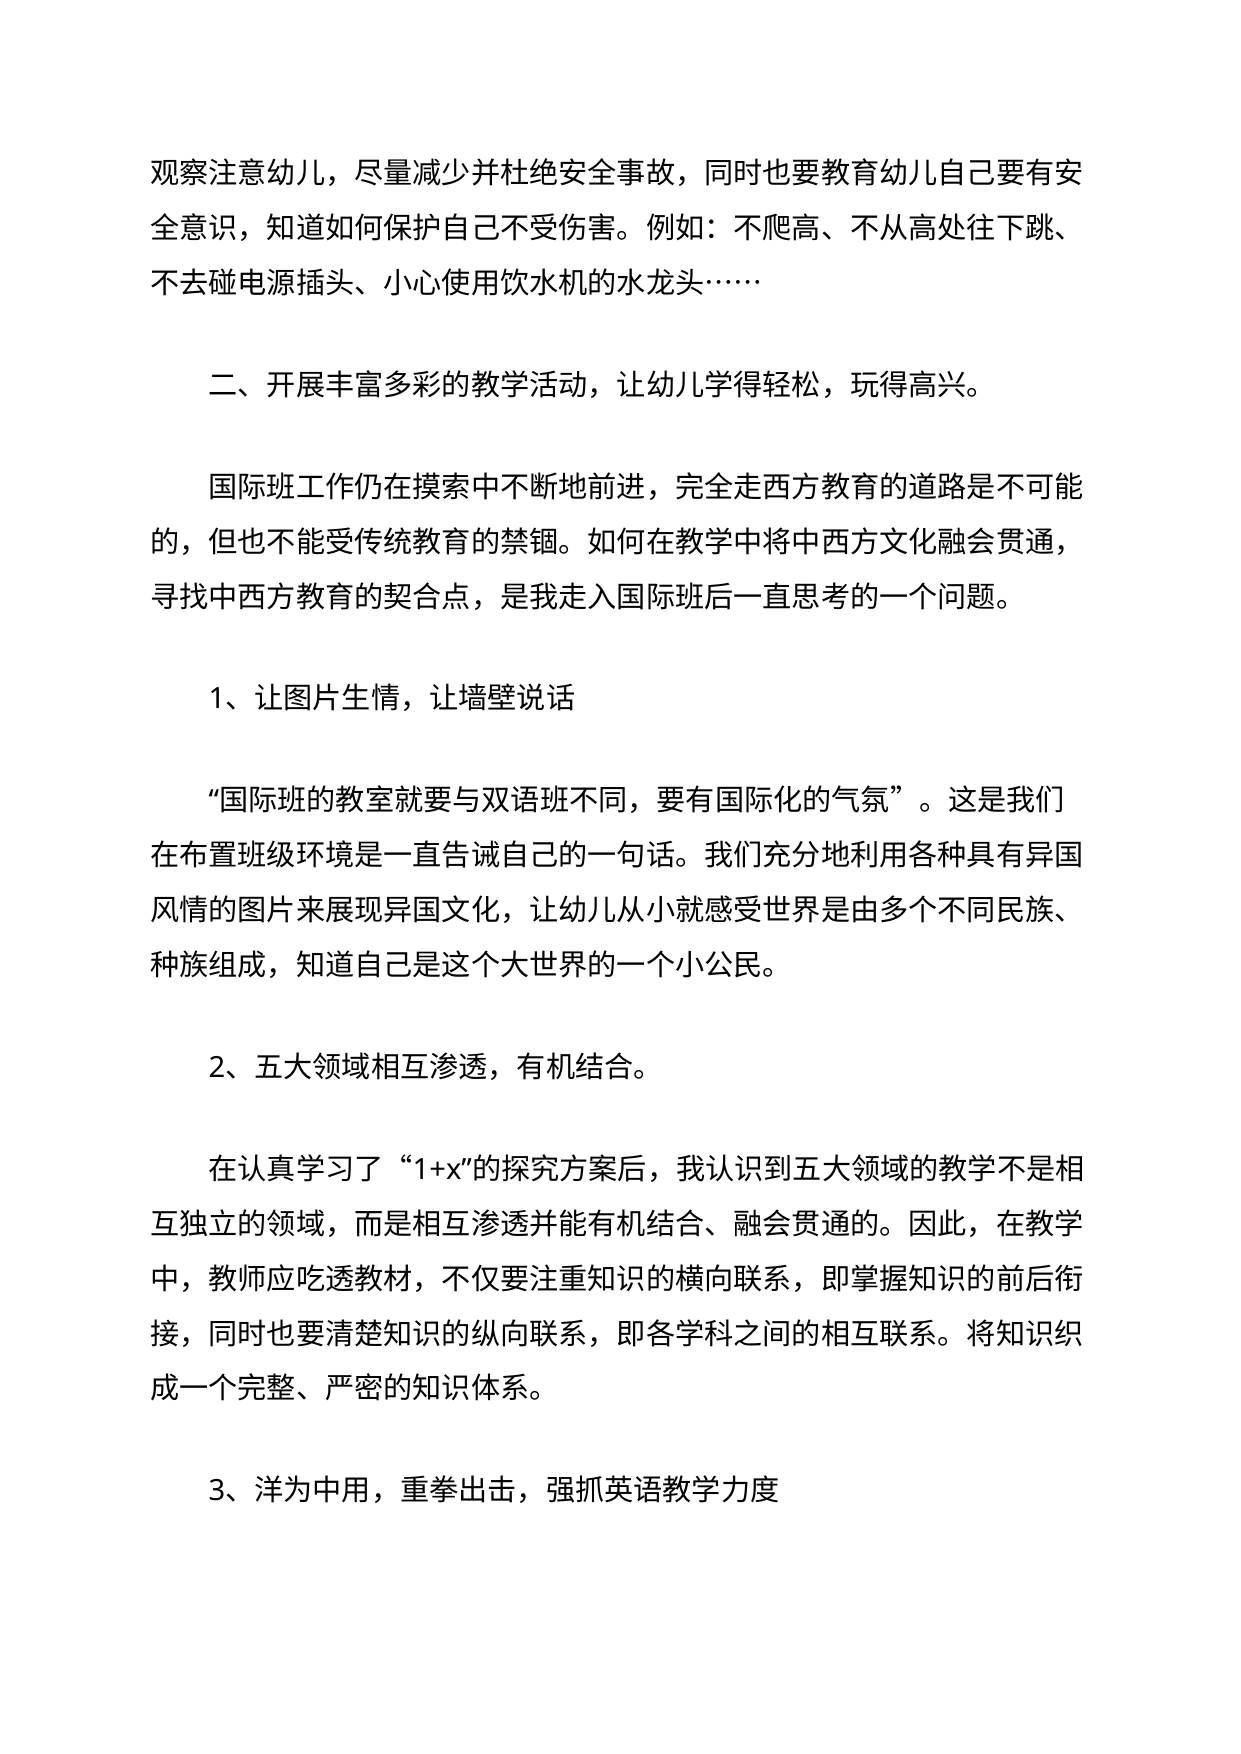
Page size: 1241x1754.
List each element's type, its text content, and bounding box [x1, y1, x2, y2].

text 3、洋为中用，重拳出击，强抓英语教学力度 [150, 1467, 1090, 1509]
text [150, 150, 1090, 302]
text 国际班工作仍在摸索中不断地前进，完全走西方教育的道路是不可能的，但也不能受传统教育的禁锢。如何在教学中将中西方文化融会贯通，寻找中西方教育的契合点，是我走入国际班后一直思考的一个问题。 [150, 463, 1090, 615]
text 1、让图片生情，让墙壁说话 [150, 675, 1090, 717]
text 在认真学习了“1+x”的探究方案后，我认识到五大领域的教学不是相互独立的领域，而是相互渗透并能有机结合、融会贯通的。因此，在教学中，教师应吃透教材，不仅要注重知识的横向联系，即掌握知识的前后衔接，同时也要清楚知识的纵向联系，即各学科之间的相互联系。将知识织成一个完整、严密的知识体系。 [150, 1145, 1090, 1407]
text 2、五大领域相互渗透，有机结合。 [150, 1043, 1090, 1086]
text 二、开展丰富多彩的教学活动，让幼儿学得轻松，玩得高兴。 [150, 362, 1090, 404]
text “国际班的教室就要与双语班不同，要有国际化的气氛”。这是我们在布置班级环境是一直告诫自己的一句话。我们充分地利用各种具有异国风情的图片来展现异国文化，让幼儿从小就感受世界是由多个不同民族、种族组成，知道自己是这个大世界的一个小公民。 [150, 777, 1090, 984]
